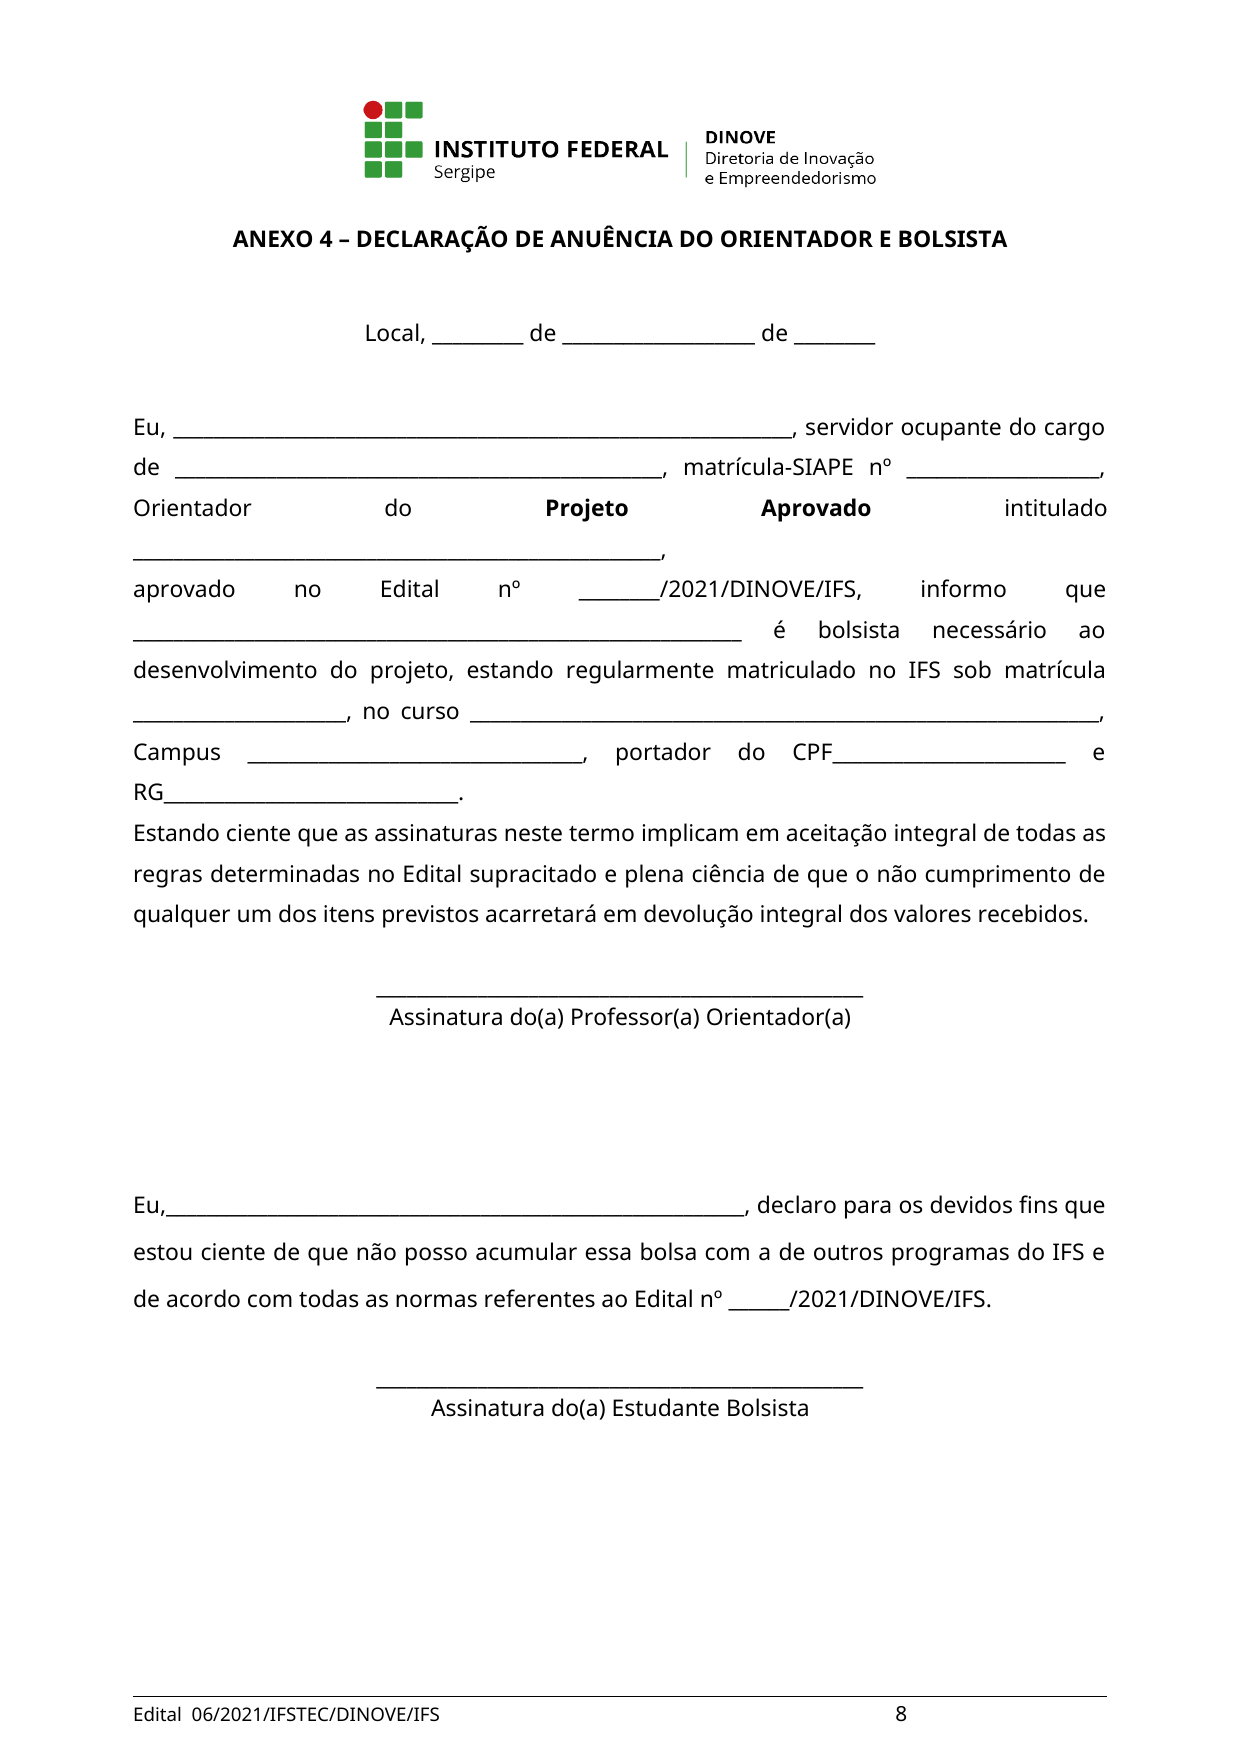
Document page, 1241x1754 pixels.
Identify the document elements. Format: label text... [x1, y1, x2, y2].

text Eu,_________________________________________________________, declaro para os devidos fins que estou ciente de que não posso acumular essa bolsa com a de outros programas do IFS e de acordo com todas as normas referentes ao Edital nº ______/2021/DINOVE/IFS. [133, 1189, 1107, 1314]
text ________________________________________________ [133, 970, 1107, 1001]
text Local, _________ de ___________________ de ________ [133, 317, 1107, 348]
text Estando ciente que as assinaturas neste termo implicam em aceitação integral de todas as regras determinadas no Edital supracitado e plena ciência de que o não cumprimento de qualquer um dos itens previstos acarretará em devolução integral dos valores recebidos. [133, 817, 1107, 929]
text Assinatura do(a) Estudante Bolsista [133, 1392, 1107, 1423]
text ANEXO 4 – DECLARAÇÃO DE ANUÊNCIA DO ORIENTADOR E BOLSISTA [133, 223, 1107, 254]
text aprovado no Edital nº ________/2021/DINOVE/IFS, informo que ____________________________________________________________ é bolsista necessário ao desenvolvimento do projeto, estando regularmente matriculado no IFS sob matrícula _____________________, no curso ______________________________________________________________, Campus _________________________________, portador do CPF_______________________ e RG_____________________________. [133, 573, 1107, 808]
text Eu, _____________________________________________________________, servidor ocupante do cargo de ________________________________________________, matrícula-SIAPE nº ___________________, Orientador do Projeto Aprovado intitulado ____________________________________________________, [133, 411, 1107, 564]
text ________________________________________________ [133, 1361, 1107, 1392]
picture [363, 100, 877, 188]
text Assinatura do(a) Professor(a) Orientador(a) [133, 1001, 1107, 1033]
